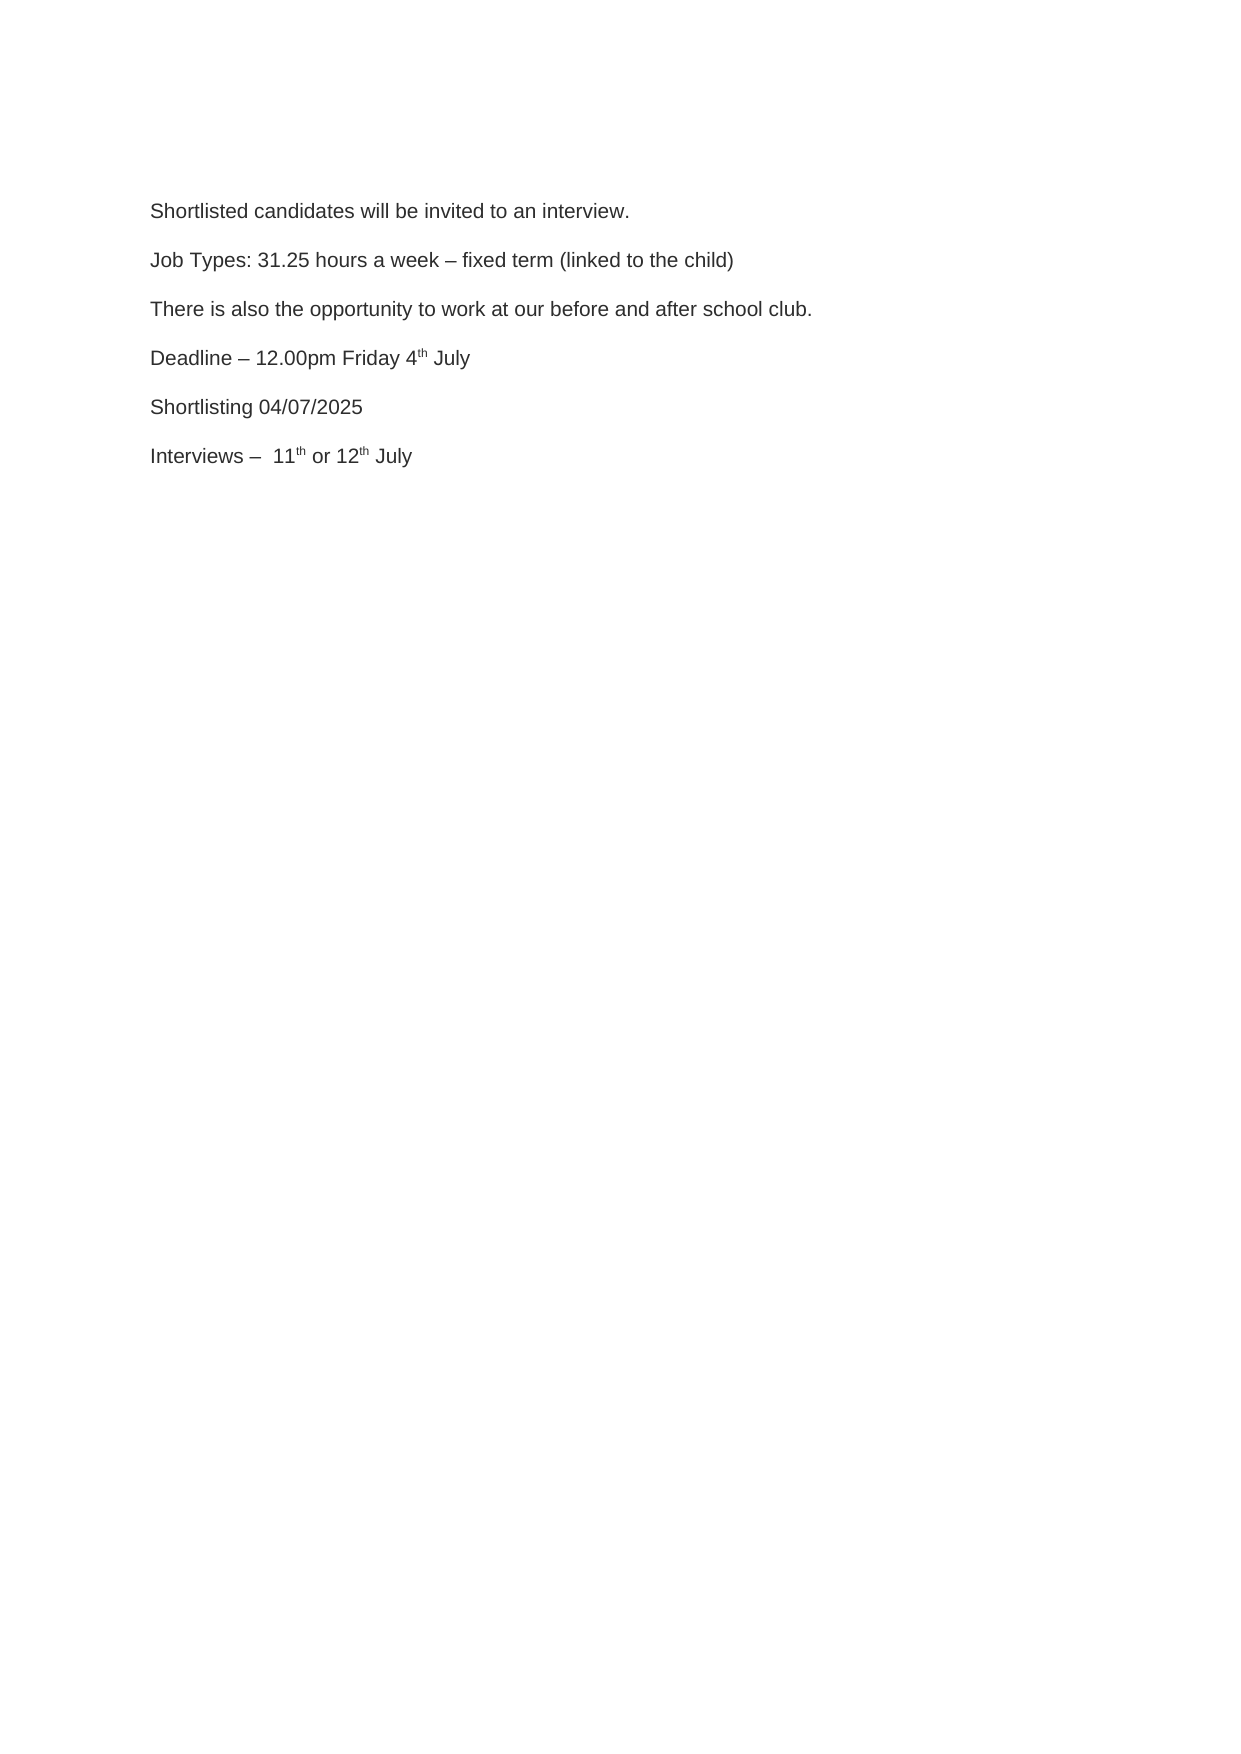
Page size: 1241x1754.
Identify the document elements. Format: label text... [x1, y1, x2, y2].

text There is also the opportunity to work at our before and after school club. [150, 297, 1090, 321]
text Shortlisting 04/07/2025 [150, 395, 1090, 419]
text Interviews – 11th or 12th July [150, 444, 1090, 468]
text Job Types: 31.25 hours a week – fixed term (linked to the child) [150, 248, 1090, 272]
text Deadline – 12.00pm Friday 4th July [150, 346, 1090, 370]
text Shortlisted candidates will be invited to an interview. [150, 199, 1090, 223]
